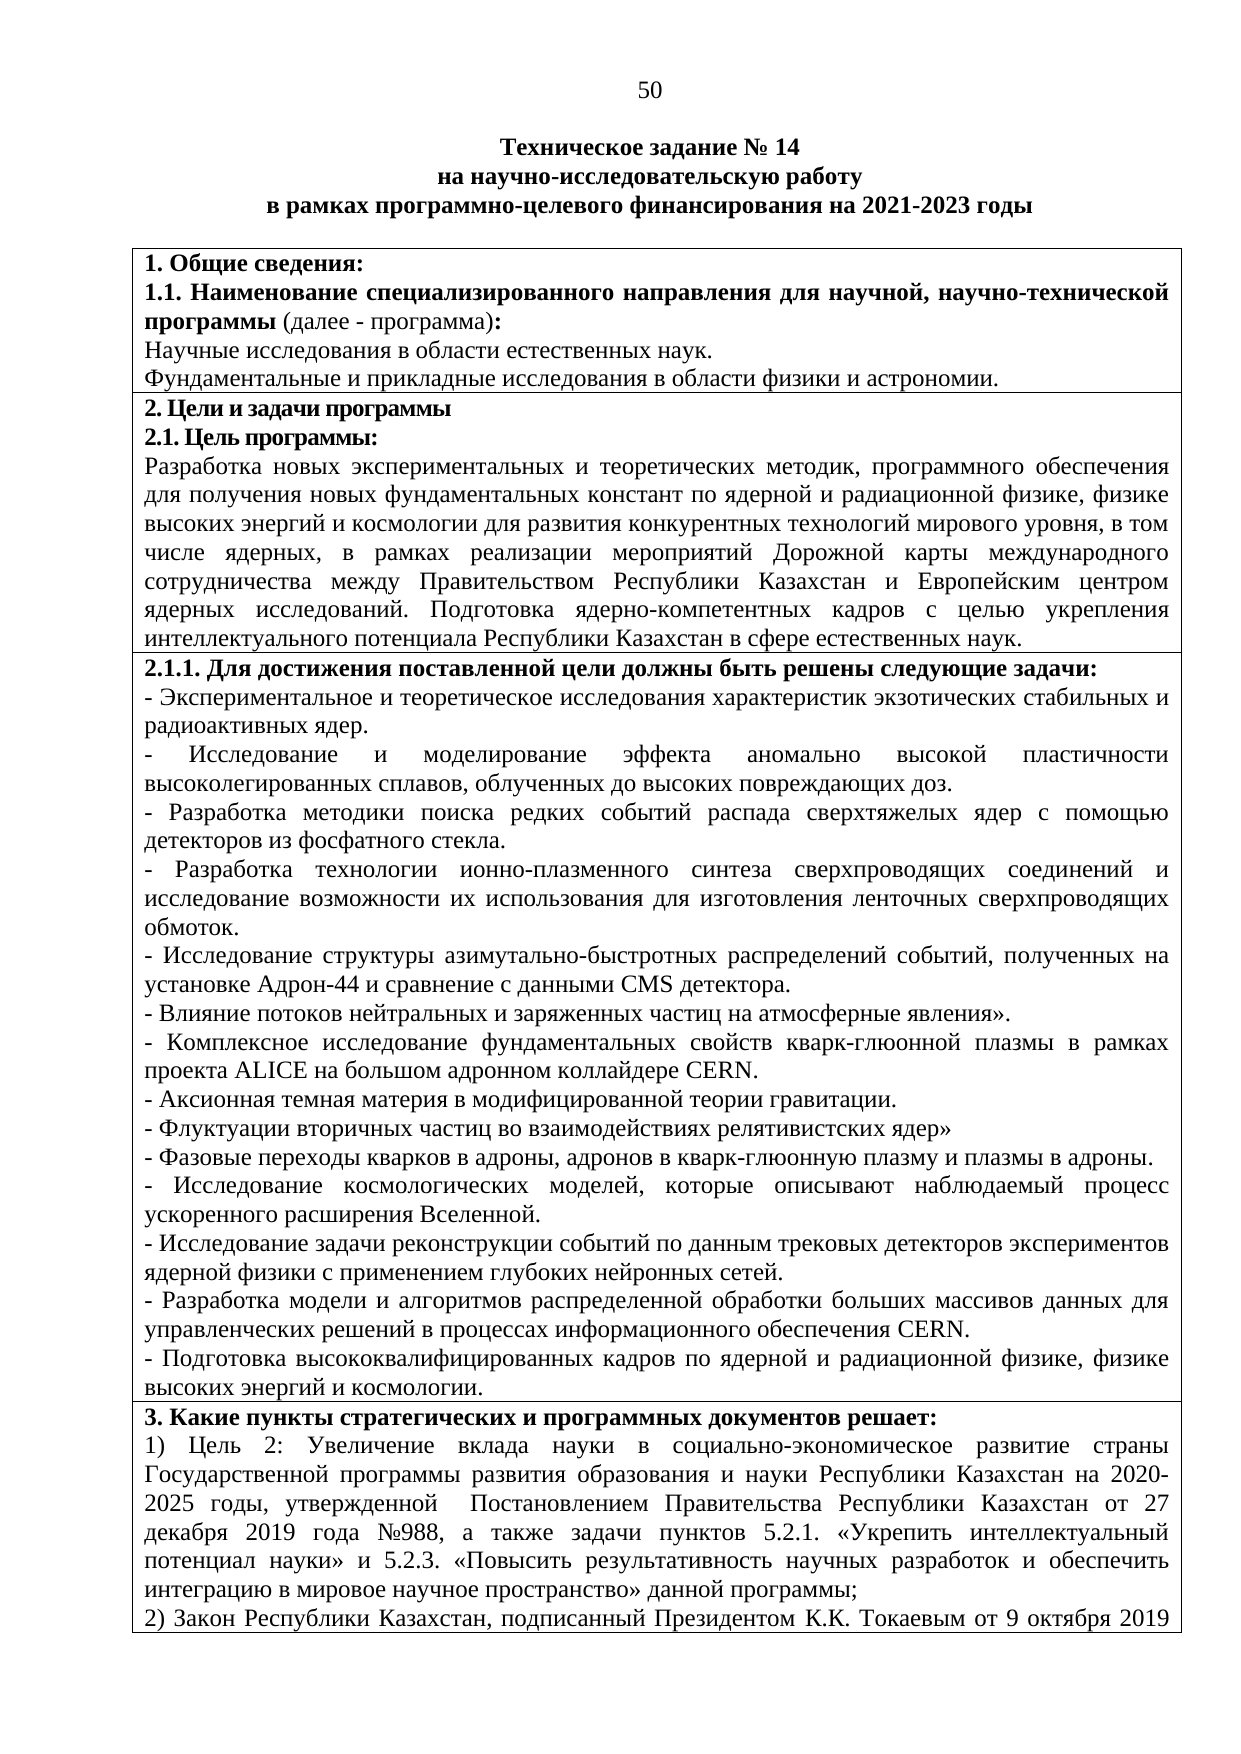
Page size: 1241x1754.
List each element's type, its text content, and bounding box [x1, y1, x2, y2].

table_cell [133, 1402, 1181, 1632]
subtitle Техническое задание № 14 [118, 132, 1181, 161]
table_header 1. Общие сведения: 1.1. Наименование специализированного направления для научной, научно-технической программы (далее - программа): Научные исследования в области естественных наук. Фундаментальные и прикладные исследования в области физики и астрономии. [133, 249, 1181, 392]
subtitle в рамках программно-целевого финансирования на 2021-2023 годы [118, 190, 1181, 219]
table_cell 2.1.1. Для достижения поставленной цели должны быть решены следующие задачи: - Экспериментальное и теоретическое исследования характеристик экзотических стабильных и радиоактивных ядер. - Исследование и моделирование эффекта аномально высокой пластичности высоколегированных сплавов, облученных до высоких повреждающих доз. - Разработка методики поиска редких событий распада сверхтяжелых ядер с помощью детекторов из фосфатного стекла. - Разработка технологии ионно-плазменного синтеза сверхпроводящих соединений и исследование возможности их использования для изготовления ленточных сверхпроводящих обмоток. - Исследование структуры азимутально-быстротных распределений событий, полученных на установке Адрон-44 и сравнение с данными CMS детектора. - Влияние потоков нейтральных и заряженных частиц на атмосферные явления». - Комплексное исследование фундаментальных свойств кварк-глюонной плазмы в рамках проекта ALICE на большом адронном коллайдере CERN. - Аксионная темная материя в модифицированной теории гравитации. - Флуктуации вторичных частиц во взаимодействиях релятивистских ядер» - Фазовые переходы кварков в адроны, адронов в кварк-глюонную плазму и плазмы в адроны. - Исследование космологических моделей, которые описывают наблюдаемый процесс ускоренного расширения Вселенной. - Исследование задачи реконструкции событий по данным трековых детекторов экспериментов ядерной физики с применением глубоких нейронных сетей. - Разработка модели и алгоритмов распределенной обработки больших массивов данных для управленческих решений в процессах информационного обеспечения CERN. - Подготовка высококвалифицированных кадров по ядерной и радиационной физике, физике высоких энергий и космологии. [133, 653, 1181, 1401]
table_cell 2. Цели и задачи программы 2.1. Цель программы: Разработка новых экспериментальных и теоретических методик, программного обеспечения для получения новых фундаментальных констант по ядерной и радиационной физике, физике высоких энергий и космологии для развития конкурентных технологий мирового уровня, в том числе ядерных, в рамках реализации мероприятий Дорожной карты международного сотрудничества между Правительством Республики Казахстан и Европейским центром ядерных исследований. Подготовка ядерно-компетентных кадров с целью укрепления интеллектуального потенциала Республики Казахстан в сфере естественных наук. [133, 393, 1181, 652]
subtitle на научно-исследовательскую работу [118, 161, 1181, 190]
